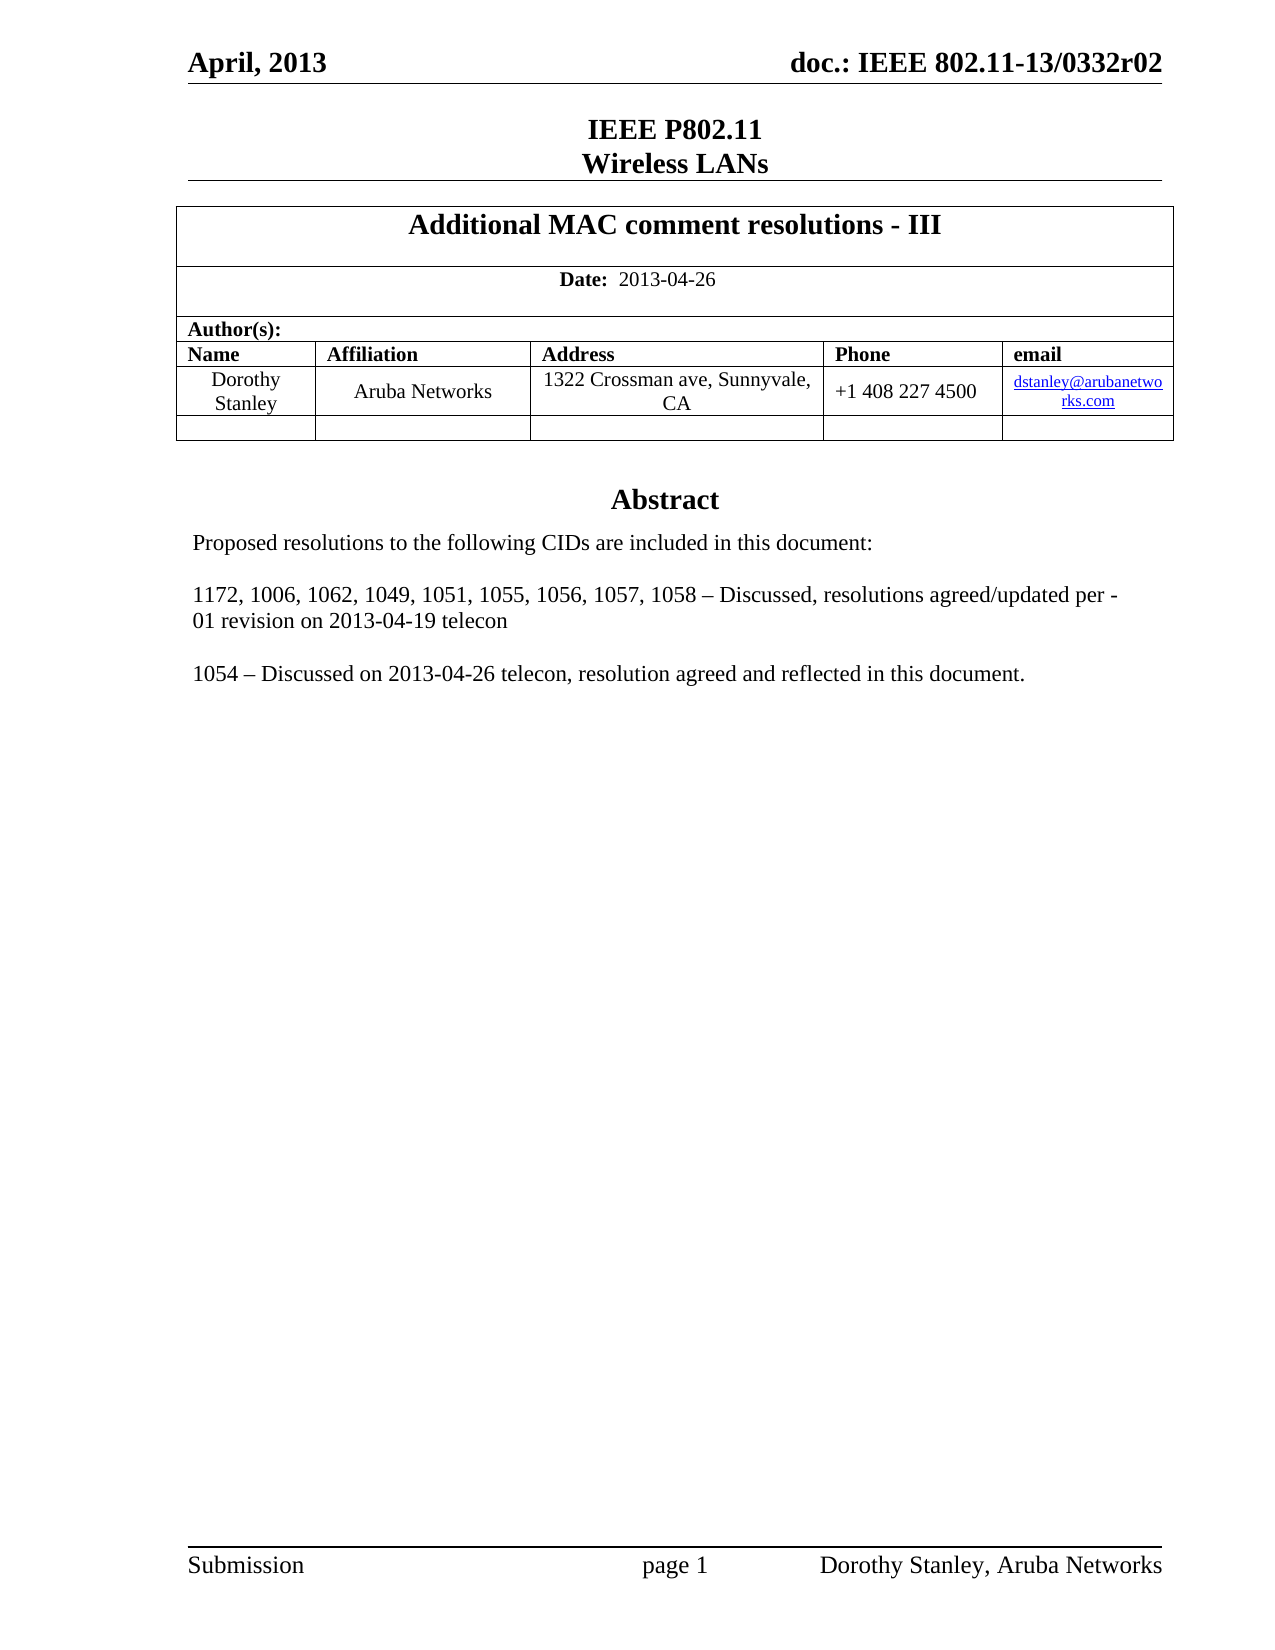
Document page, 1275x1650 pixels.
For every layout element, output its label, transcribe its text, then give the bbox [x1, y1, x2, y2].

table_header Additional MAC comment resolutions - III [177, 207, 1173, 266]
table_cell Aruba Networks [316, 367, 530, 415]
table_cell +1 408 227 4500 [824, 367, 1002, 415]
table_cell [824, 416, 1002, 440]
table_cell Affiliation [316, 342, 530, 366]
table_cell Name [177, 342, 315, 366]
table_cell [316, 416, 530, 440]
table_cell [177, 416, 315, 440]
table_cell Author(s): [177, 317, 1173, 341]
table_cell [1003, 416, 1173, 440]
table_cell email [1003, 342, 1173, 366]
table_cell [531, 416, 823, 440]
table_cell Dorothy Stanley [177, 367, 315, 415]
text IEEE P802.11 Wireless LANs [187, 112, 1162, 181]
table_cell dstanley@arubanetworks.com [1003, 367, 1173, 415]
table_cell Phone [824, 342, 1002, 366]
table_cell Date: 2013-04-26 [177, 267, 1173, 316]
table_cell 1322 Crossman ave, Sunnyvale, CA [531, 367, 823, 415]
table_cell Address [531, 342, 823, 366]
